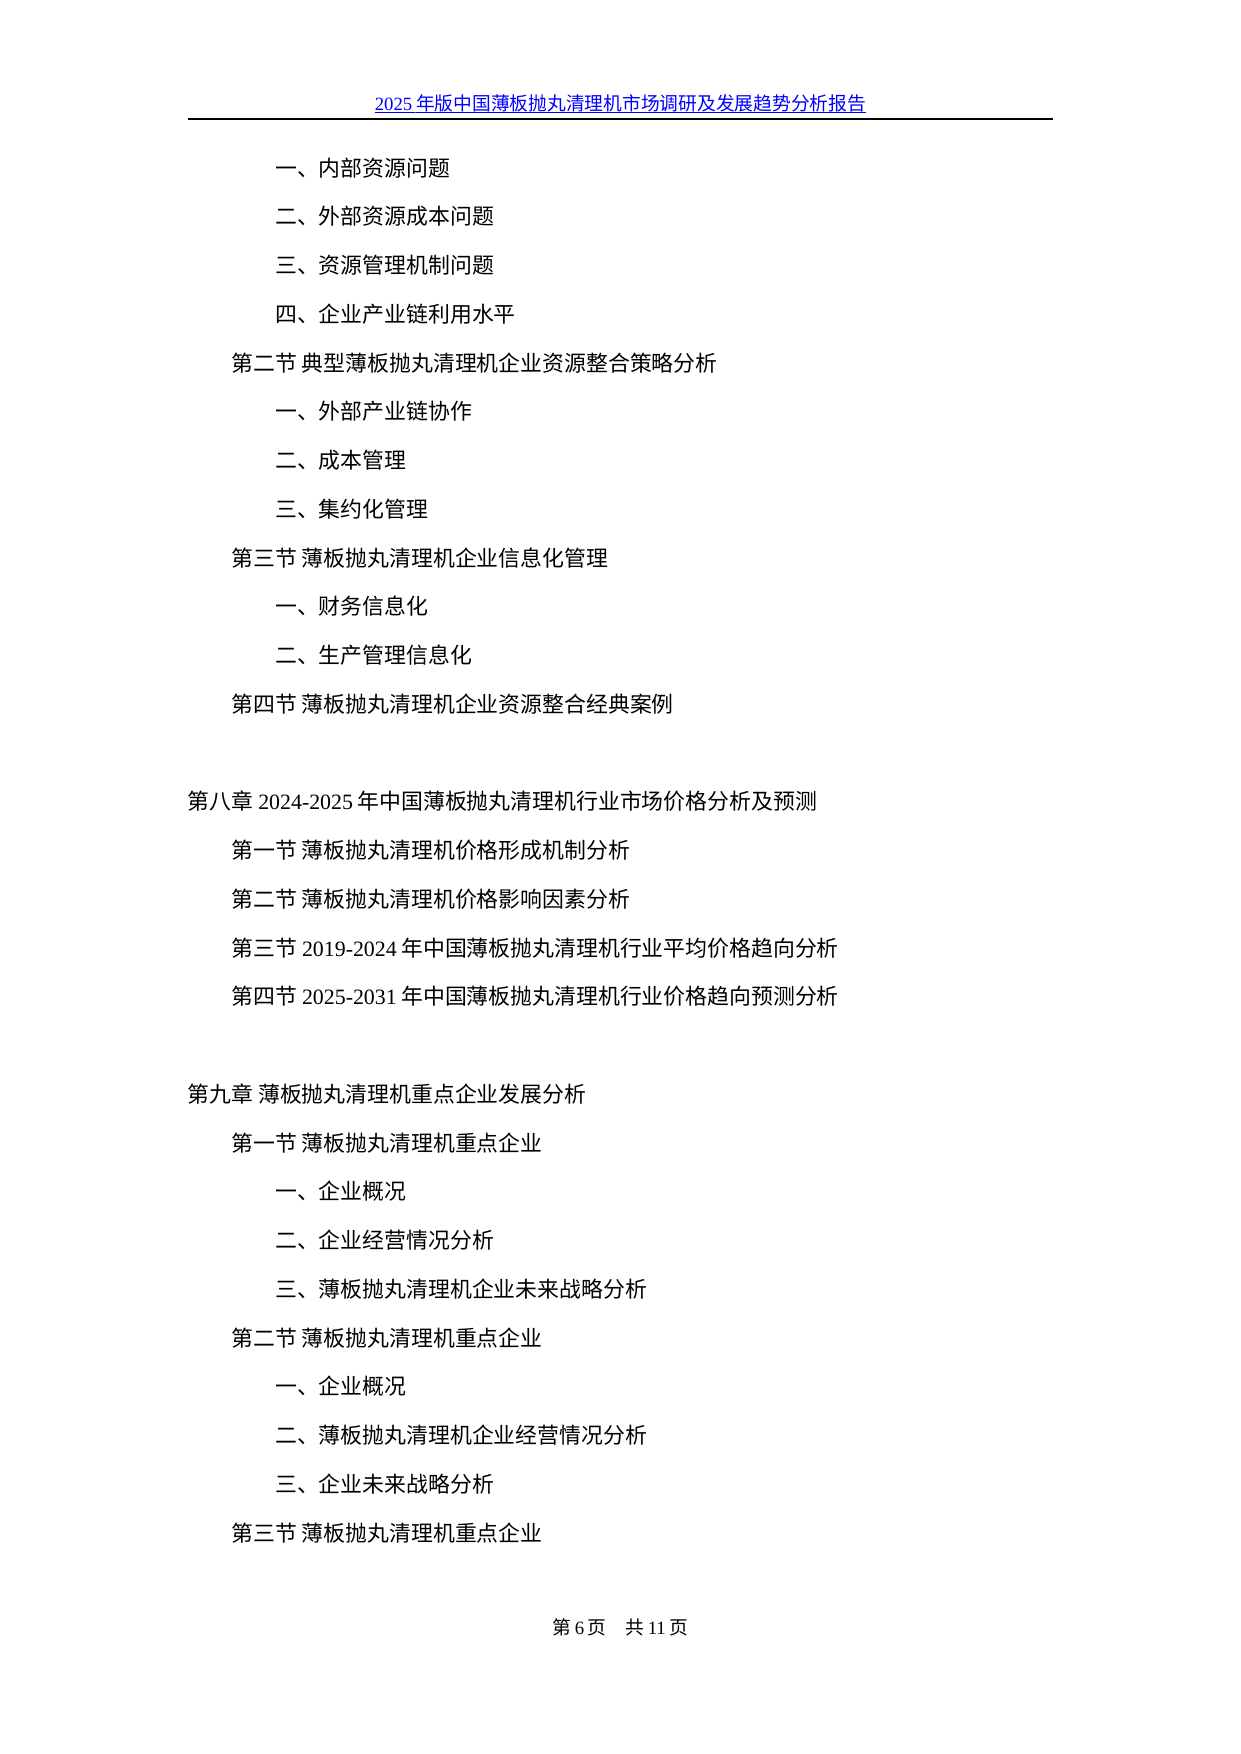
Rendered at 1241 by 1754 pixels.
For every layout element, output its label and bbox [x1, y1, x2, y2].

text [187, 150, 1053, 1548]
